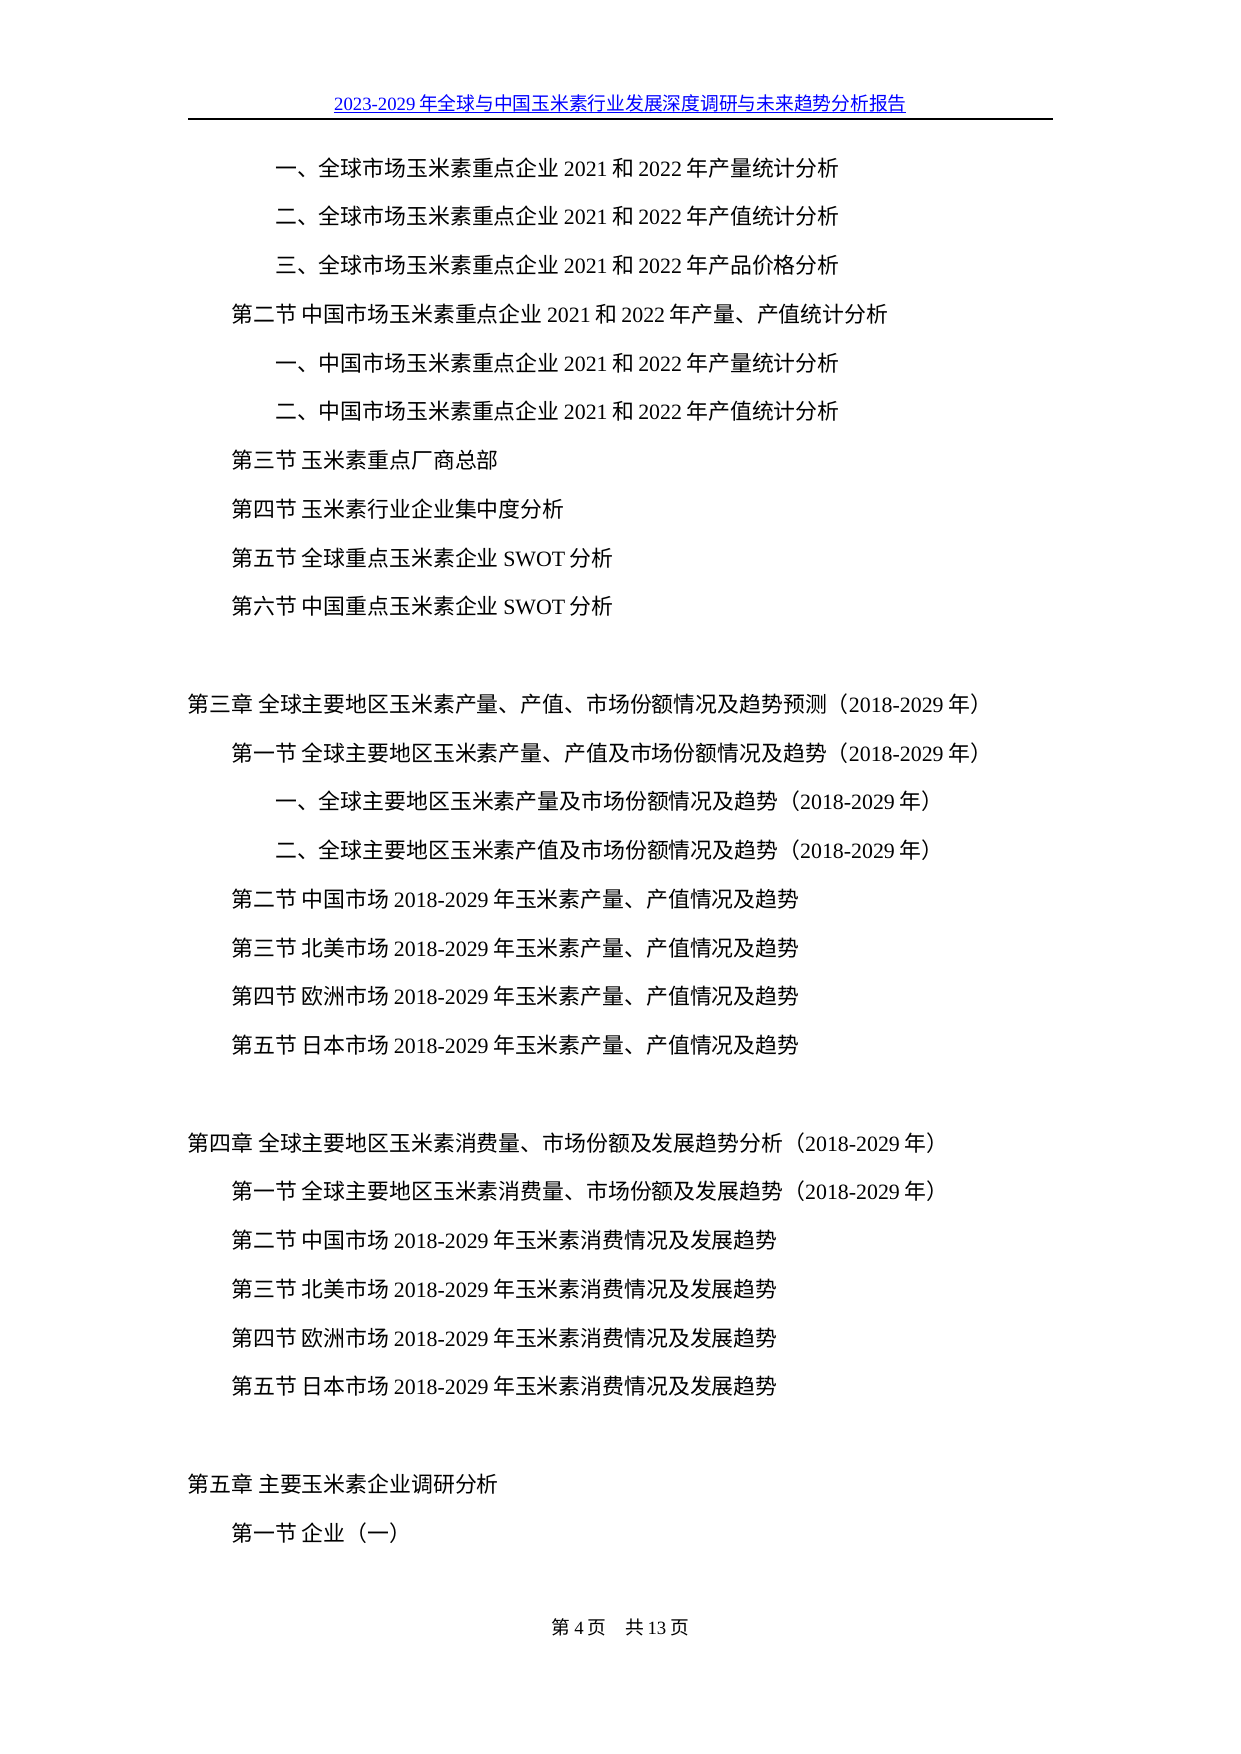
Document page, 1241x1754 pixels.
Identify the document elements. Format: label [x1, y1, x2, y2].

text [187, 150, 1053, 1548]
